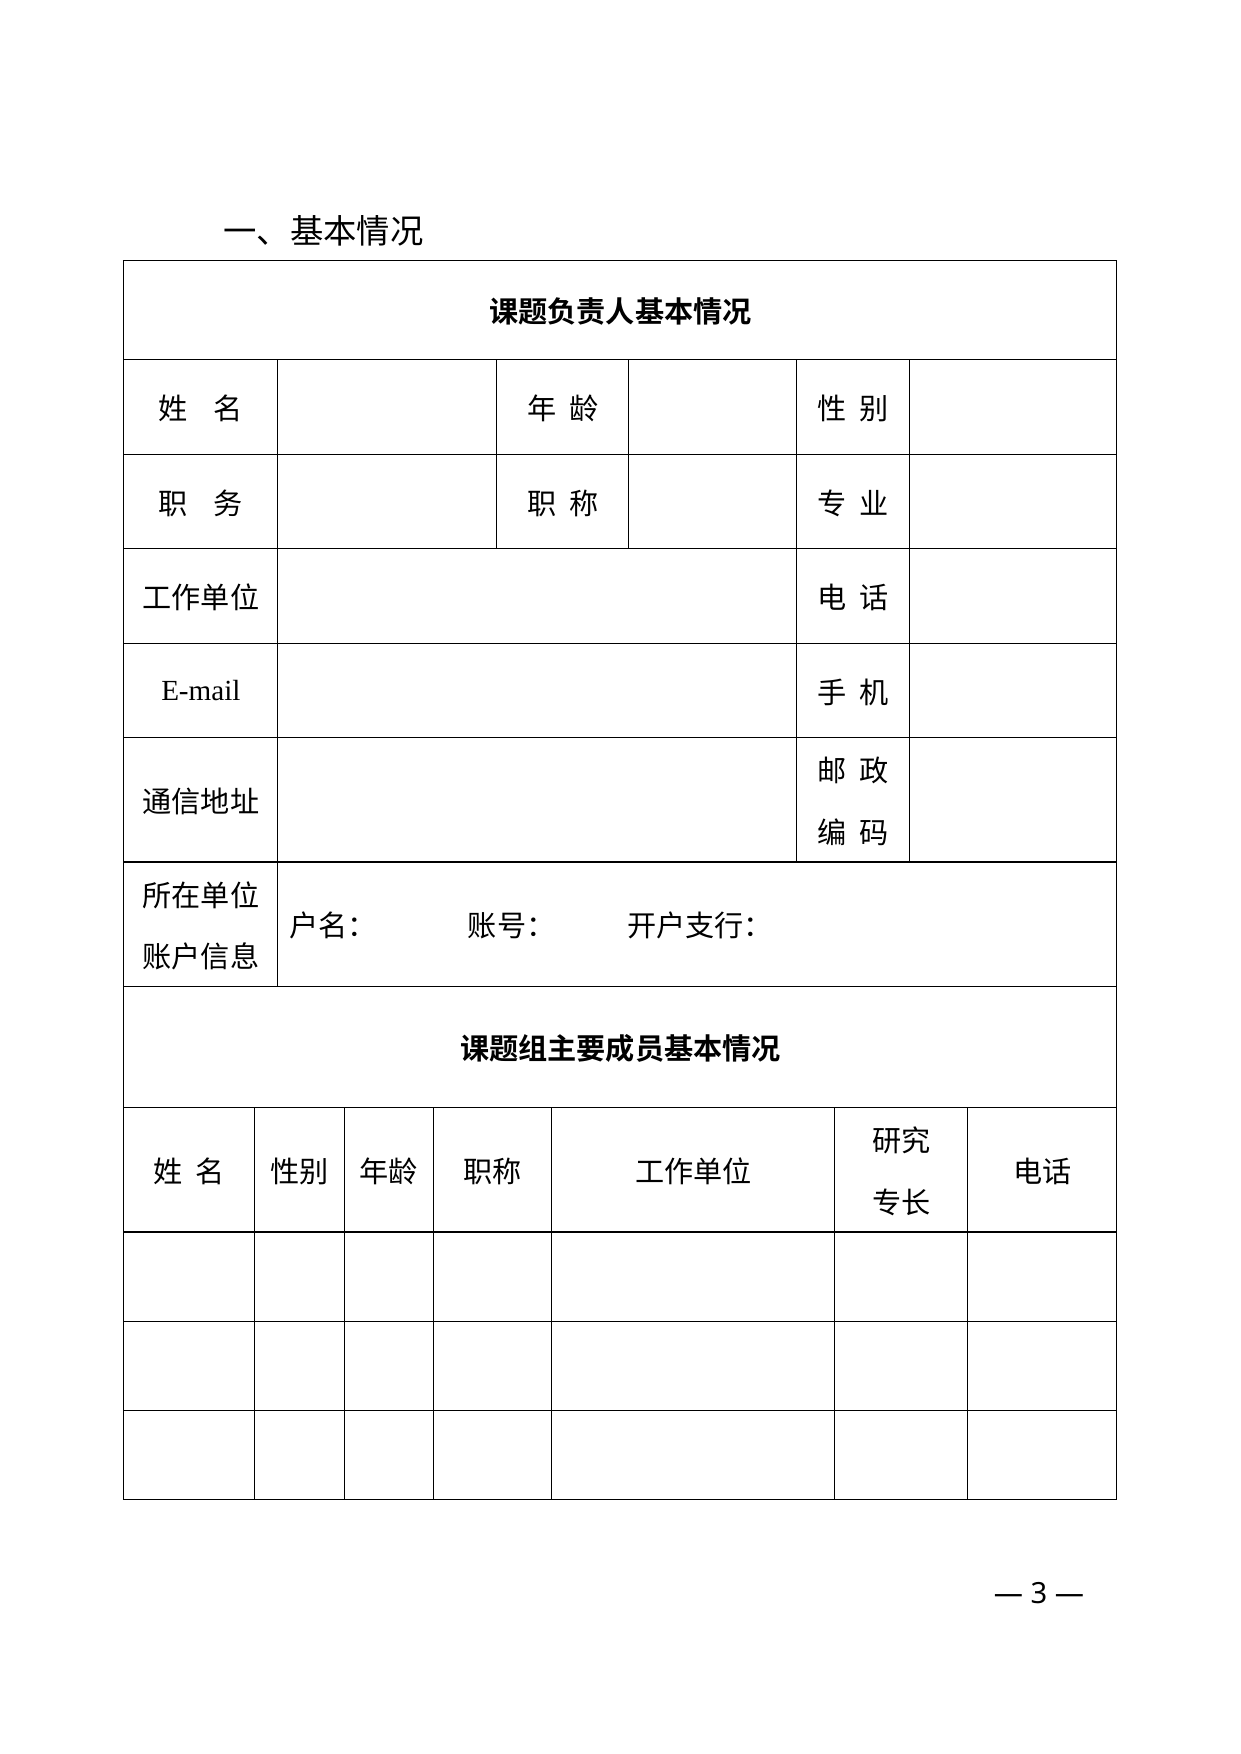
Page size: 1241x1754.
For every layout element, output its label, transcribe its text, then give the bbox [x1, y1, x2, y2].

table_cell 性别 [255, 1108, 344, 1231]
table_cell [255, 1411, 344, 1499]
table_cell [552, 1322, 834, 1409]
table_cell 工作单位 [552, 1108, 834, 1231]
table_cell [255, 1233, 344, 1321]
table_cell 姓 名 [124, 360, 277, 454]
table_cell 通信地址 [124, 738, 277, 861]
table_cell [345, 1233, 433, 1321]
table_cell 户名： 账号： 开户支行： [278, 863, 1116, 986]
table_cell [552, 1411, 834, 1499]
table_cell 性 别 [797, 360, 909, 454]
table_cell [278, 738, 796, 861]
table_cell [910, 738, 1116, 861]
table_cell 手 机 [797, 644, 909, 737]
table_cell [910, 549, 1116, 643]
table_cell 姓 名 [124, 1108, 254, 1231]
table_cell [835, 1411, 967, 1499]
table_cell 年龄 [345, 1108, 433, 1231]
table_cell [124, 1233, 254, 1321]
table_cell [910, 644, 1116, 737]
table_cell [835, 1322, 967, 1409]
table_cell [124, 1411, 254, 1499]
table_cell [434, 1233, 551, 1321]
table_cell 所在单位 账户信息 [124, 863, 277, 986]
table_cell [345, 1322, 433, 1409]
table_cell 电话 [968, 1108, 1116, 1231]
text 一、基本情况 [157, 199, 1084, 260]
table_cell 电 话 [797, 549, 909, 643]
table_cell [278, 455, 496, 548]
table_cell 年 龄 [497, 360, 628, 454]
table_cell [345, 1411, 433, 1499]
table_cell 专 业 [797, 455, 909, 548]
table_cell [434, 1411, 551, 1499]
table_cell 研究 专长 [835, 1108, 967, 1231]
table_cell 职 称 [497, 455, 628, 548]
table_cell 职称 [434, 1108, 551, 1231]
table_cell 课题组主要成员基本情况 [124, 987, 1116, 1107]
table_cell [629, 455, 796, 548]
table_cell [910, 455, 1116, 548]
table_cell [434, 1322, 551, 1409]
table_cell [552, 1233, 834, 1321]
table_cell [278, 360, 496, 454]
table_header 课题负责人基本情况 [124, 261, 1116, 359]
table_cell [255, 1322, 344, 1409]
table_cell 邮 政 编 码 [797, 738, 909, 861]
table_cell 工作单位 [124, 549, 277, 643]
table_cell E-mail [124, 644, 277, 737]
table_cell [968, 1411, 1116, 1499]
table_cell [629, 360, 796, 454]
table_cell [124, 1322, 254, 1409]
table_cell [968, 1233, 1116, 1321]
table_cell [968, 1322, 1116, 1409]
table_cell 职 务 [124, 455, 277, 548]
table_cell [278, 549, 796, 643]
table_cell [910, 360, 1116, 454]
table_cell [278, 644, 796, 737]
table_cell [835, 1233, 967, 1321]
